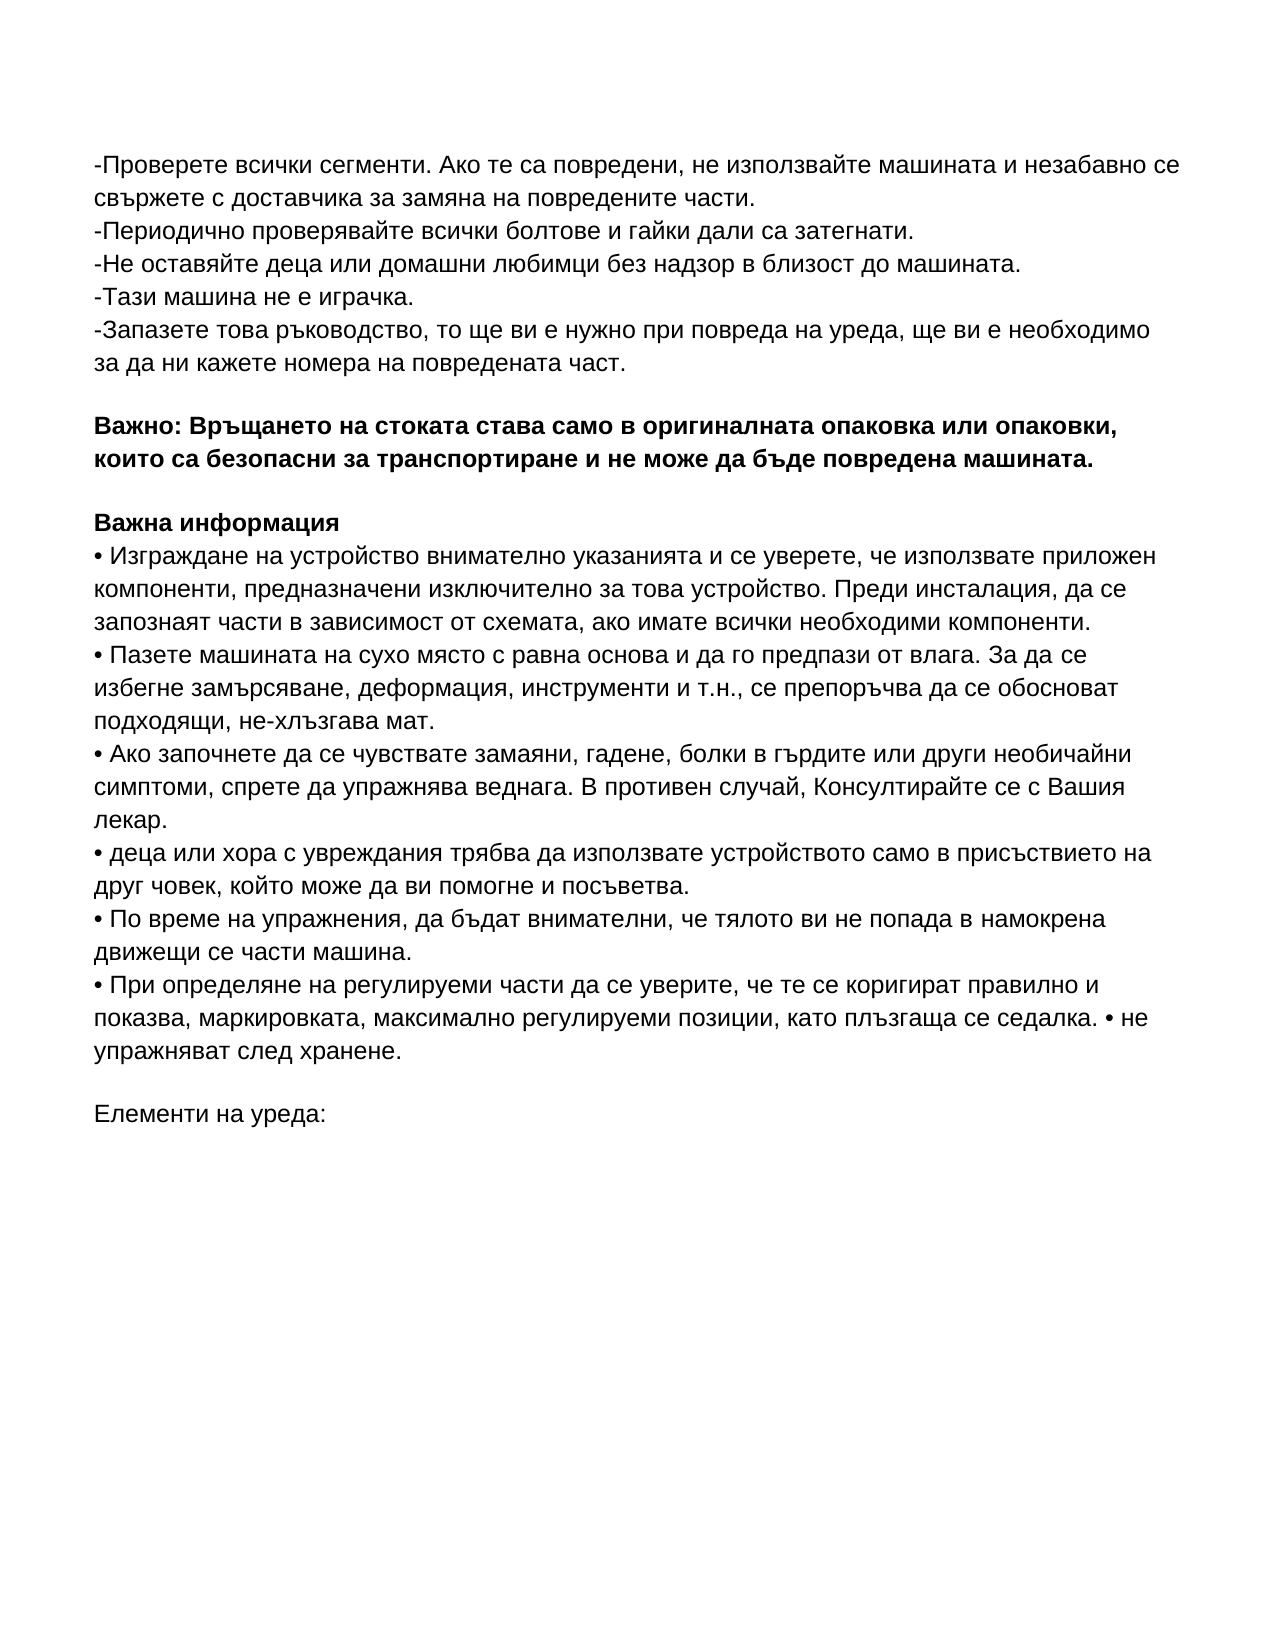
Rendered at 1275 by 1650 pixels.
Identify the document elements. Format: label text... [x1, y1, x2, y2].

text -Не оставяйте деца или домашни любимци без надзор в близост до машината. [94, 249, 1181, 278]
text • Ако започнете да се чувствате замаяни, гадене, болки в гърдите или други необичайни симптоми, спрете да упражнява веднага. В противен случай, Консултирайте се с Вашия лекар. [94, 739, 1181, 833]
text • При определяне на регулируеми части да се уверите, че те се коригират правилно и показва, маркировката, максимално регулируеми позиции, като плъзгаща се седалка. • не упражняват след хранене. [94, 970, 1181, 1065]
text Важна информация [94, 508, 1181, 536]
text -Периодично проверявайте всички болтове и гайки дали са затегнати. [94, 216, 1181, 245]
text -Запазете това ръководство, то ще ви е нужно при повреда на уреда, ще ви е необходимо за да ни кажете номера на повредената част. [94, 315, 1181, 377]
text • деца или хора с увреждания трябва да използвате устройството само в присъствието на друг човек, който може да ви помогне и посъветва. [94, 838, 1181, 899]
text • По време на упражнения, да бъдат внимателни, че тялото ви не попада в намокрена движещи се части машина. [94, 904, 1181, 966]
text -Тази машина не е играчка. [94, 282, 1181, 311]
text • Изграждане на устройство внимателно указанията и се уверете, че използвате приложен компоненти, предназначени изключително за това устройство. Преди инсталация, да се запознаят части в зависимост от схемата, ако имате всички необходими компоненти. [94, 541, 1181, 635]
text • Пазете машината на сухо място с равна основа и да го предпази от влага. За да се избегне замърсяване, деформация, инструменти и т.н., се препоръчва да се обосноват подходящи, не-хлъзгава мат. [94, 640, 1181, 734]
text -Проверете всички сегменти. Ако те са повредени, не използвайте машината и незабавно се свържете с доставчика за замяна на повредените части. [94, 150, 1181, 212]
text Елементи на уреда: [94, 1099, 1181, 1128]
text Важно: Връщането на стоката става само в оригиналната опаковка или опаковки, които са безопасни за транспортиране и не може да бъде повредена машината. [94, 411, 1181, 473]
